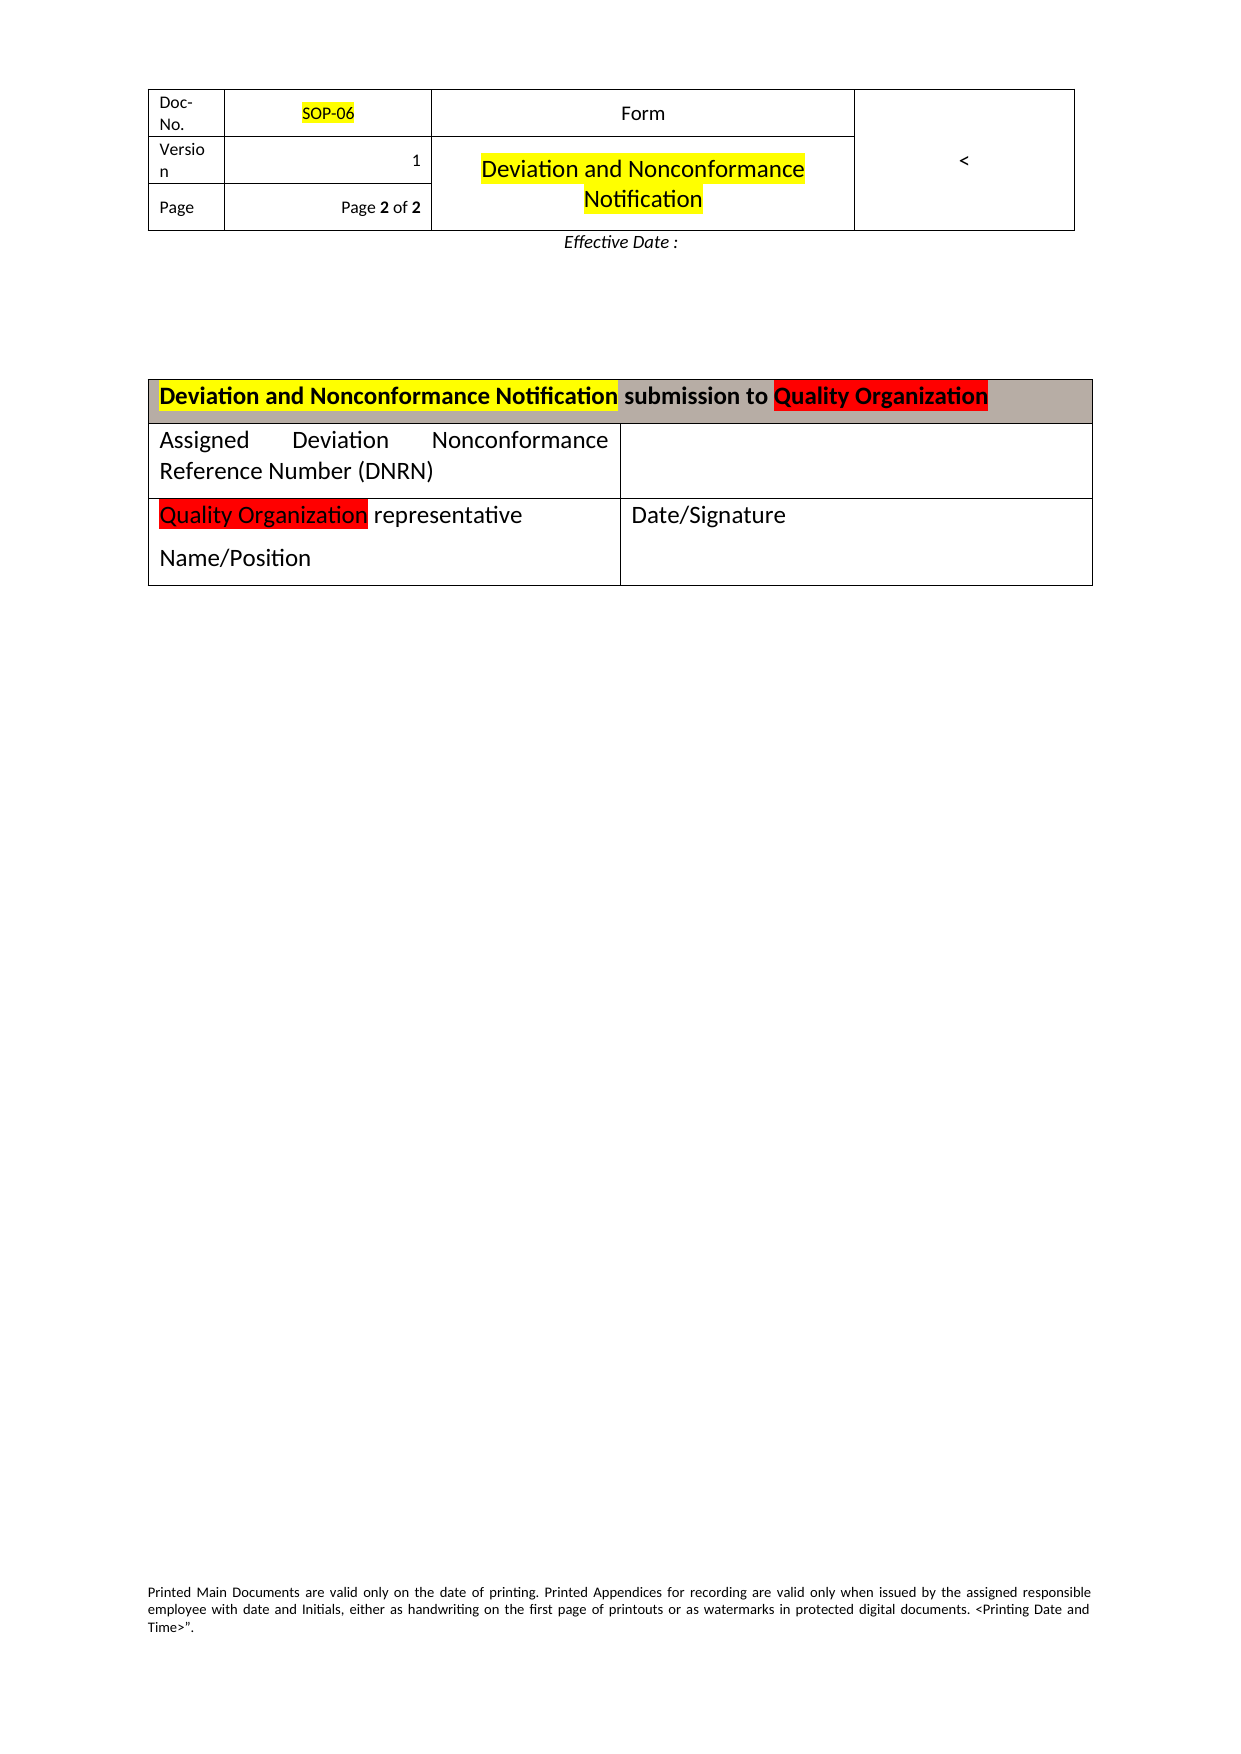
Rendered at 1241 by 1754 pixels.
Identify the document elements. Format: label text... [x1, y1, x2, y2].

table_cell [621, 424, 1092, 498]
table_cell Quality Organization representative Name/Position [149, 499, 620, 585]
table_cell Date/Signature [621, 499, 1092, 585]
table_cell Assigned Deviation Nonconformance Reference Number (DNRN) [149, 424, 620, 498]
table_header Deviation and Nonconformance Notification submission to Quality Organization [149, 380, 1092, 423]
